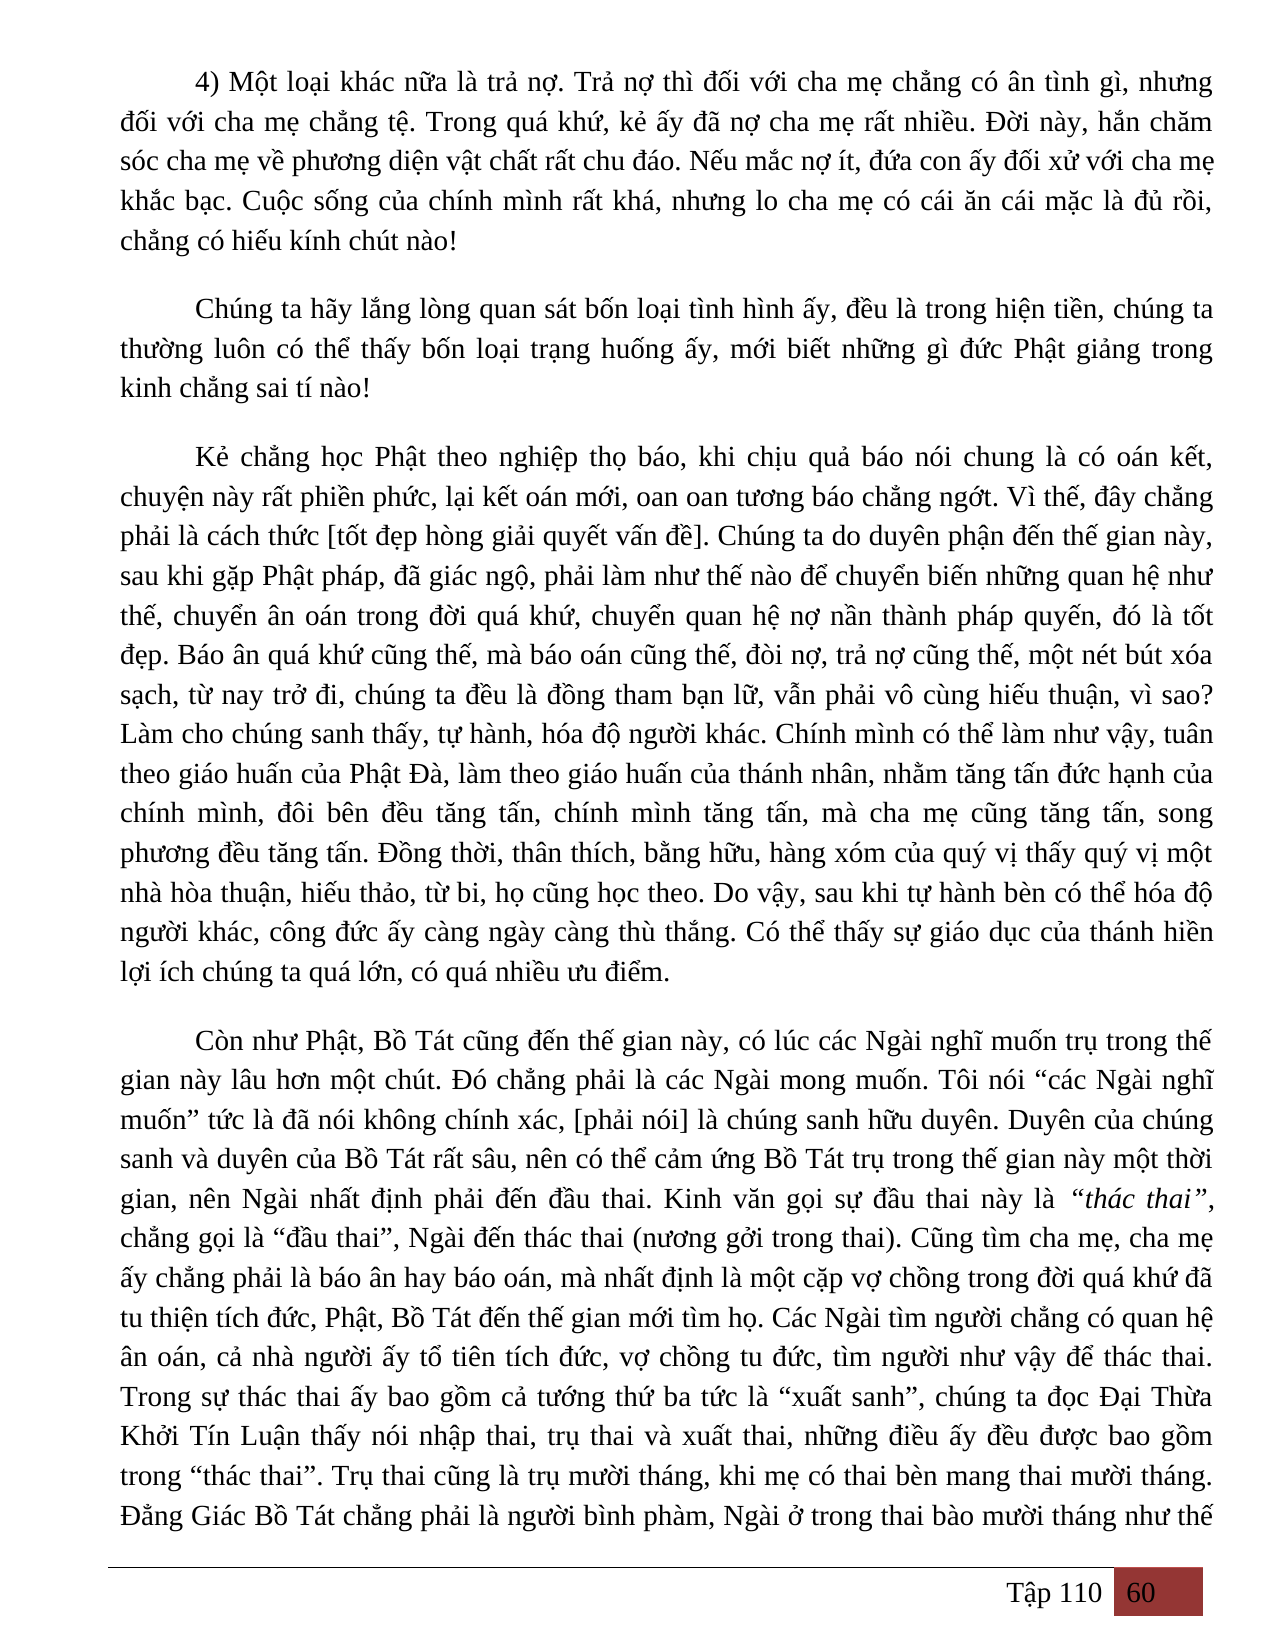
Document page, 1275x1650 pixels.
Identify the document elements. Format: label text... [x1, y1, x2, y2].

text Chúng ta hãy lắng lòng quan sát bốn loại tình hình ấy, đều là trong hiện tiền, chúng ta thường luôn có thể thấy bốn loại trạng huống ấy, mới biết những gì đức Phật giảng trong kinh chẳng sai tí nào! [120, 287, 1215, 406]
text Kẻ chẳng học Phật theo nghiệp thọ báo, khi chịu quả báo nói chung là có oán kết, chuyện này rất phiền phức, lại kết oán mới, oan oan tương báo chẳng ngớt. Vì thế, đây chẳng phải là cách thức [tốt đẹp hòng giải quyết vấn đề]. Chúng ta do duyên phận đến thế gian này, sau khi gặp Phật pháp, đã giác ngộ, phải làm như thế nào để chuyển biến những quan hệ như thế, chuyển ân oán trong đời quá khứ, chuyển quan hệ nợ nần thành pháp quyến, đó là tốt đẹp. Báo ân quá khứ cũng thế, mà báo oán cũng thế, đòi nợ, trả nợ cũng thế, một nét bút xóa sạch, từ nay trở đi, chúng ta đều là đồng tham bạn lữ, vẫn phải vô cùng hiếu thuận, vì sao? Làm cho chúng sanh thấy, tự hành, hóa độ người khác. Chính mình có thể làm như vậy, tuân theo giáo huấn của Phật Đà, làm theo giáo huấn của thánh nhân, nhằm tăng tấn đức hạnh của chính mình, đôi bên đều tăng tấn, chính mình tăng tấn, mà cha mẹ cũng tăng tấn, song phương đều tăng tấn. Đồng thời, thân thích, bằng hữu, hàng xóm của quý vị thấy quý vị một nhà hòa thuận, hiếu thảo, từ bi, họ cũng học theo. Do vậy, sau khi tự hành bèn có thể hóa độ người khác, công đức ấy càng ngày càng thù thắng. Có thể thấy sự giáo dục của thánh hiền lợi ích chúng ta quá lớn, có quá nhiều ưu điểm. [120, 435, 1215, 989]
text 4) Một loại khác nữa là trả nợ. Trả nợ thì đối với cha mẹ chẳng có ân tình gì, nhưng đối với cha mẹ chẳng tệ. Trong quá khứ, kẻ ấy đã nợ cha mẹ rất nhiều. Đời này, hắn chăm sóc cha mẹ về phương diện vật chất rất chu đáo. Nếu mắc nợ ít, đứa con ấy đối xử với cha mẹ khắc bạc. Cuộc sống của chính mình rất khá, nhưng lo cha mẹ có cái ăn cái mặc là đủ rồi, chẳng có hiếu kính chút nào! [120, 60, 1215, 258]
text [120, 1018, 1215, 1533]
